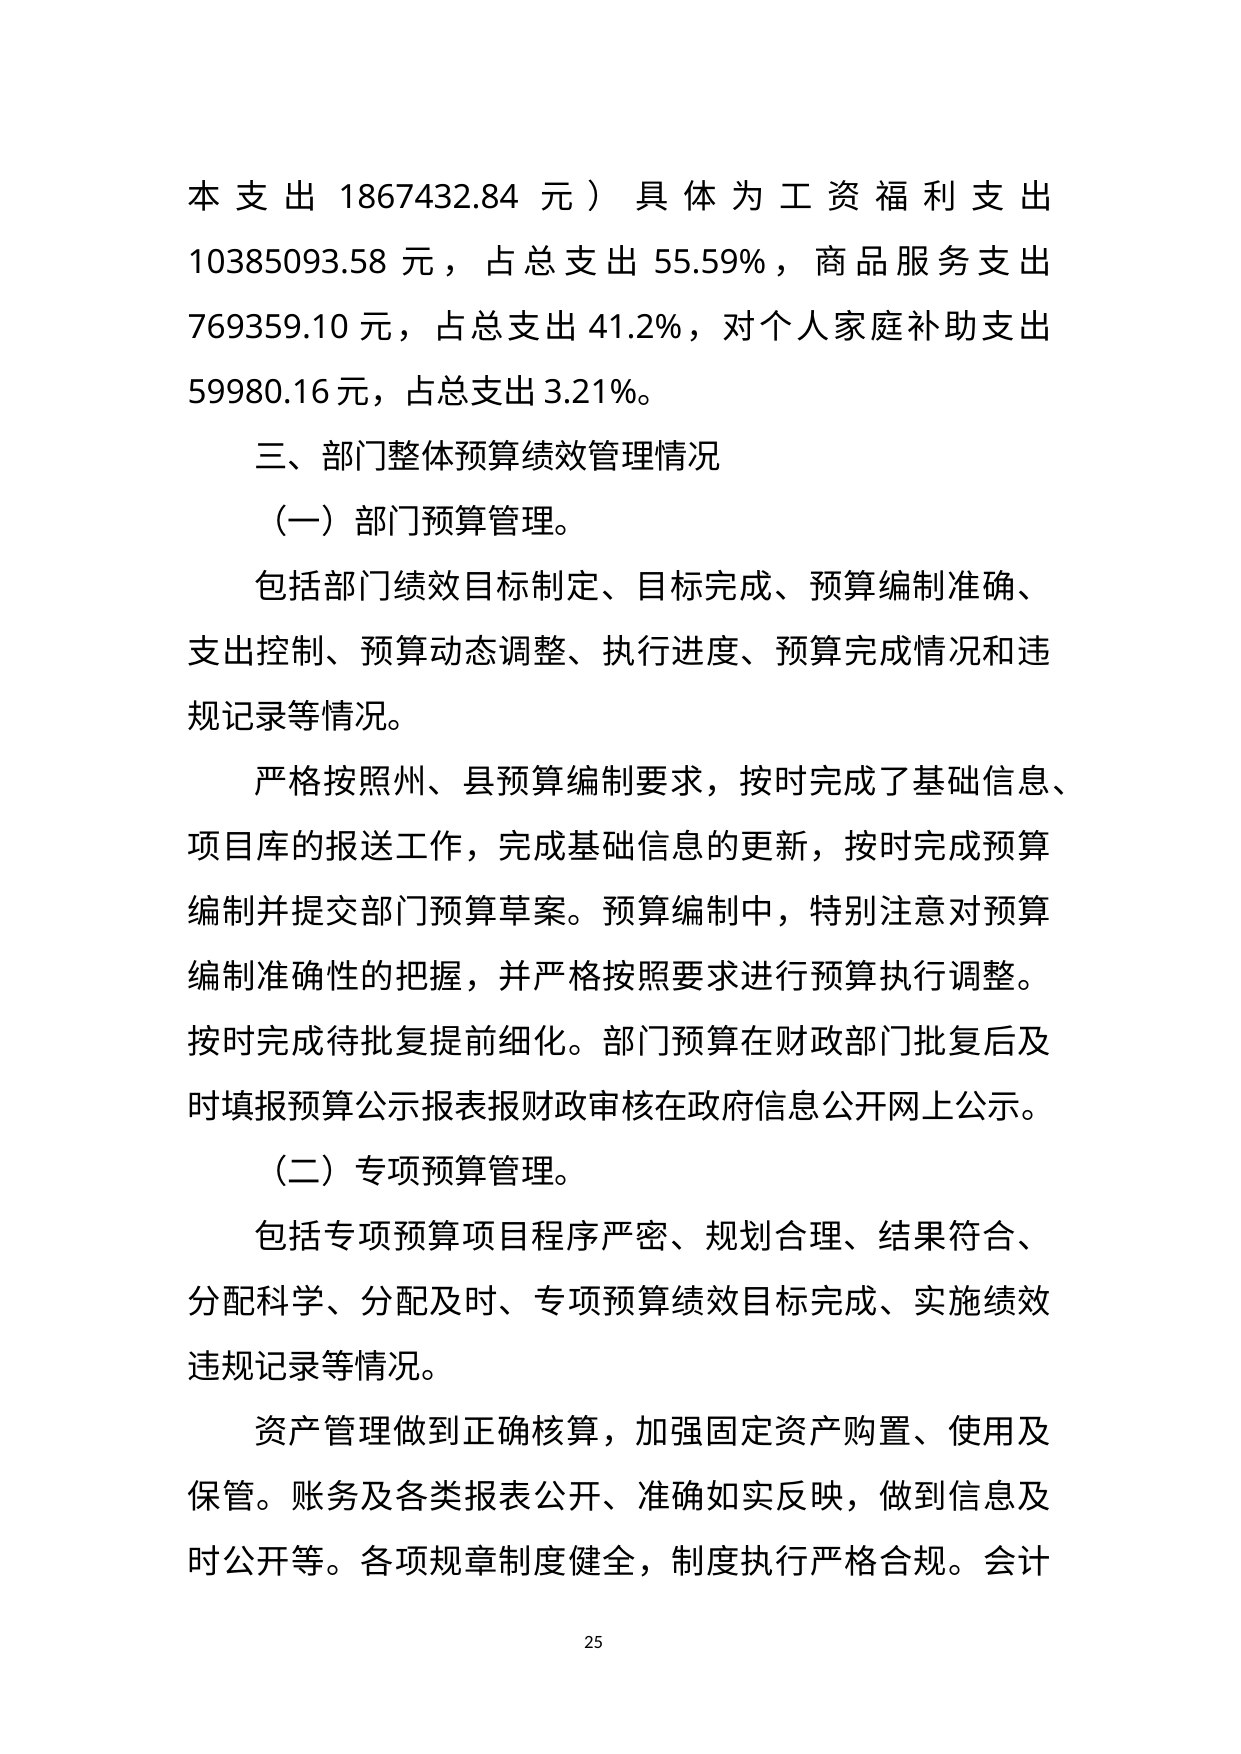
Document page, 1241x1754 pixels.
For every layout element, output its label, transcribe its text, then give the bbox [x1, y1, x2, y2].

text 三、部门整体预算绩效管理情况 [187, 422, 1053, 487]
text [187, 1397, 1053, 1592]
text 包括部门绩效目标制定、目标完成、预算编制准确、支出控制、预算动态调整、执行进度、预算完成情况和违规记录等情况。 [187, 552, 1053, 747]
text 严格按照州、县预算编制要求，按时完成了基础信息、项目库的报送工作，完成基础信息的更新，按时完成预算编制并提交部门预算草案。预算编制中，特别注意对预算编制准确性的把握，并严格按照要求进行预算执行调整。按时完成待批复提前细化。部门预算在财政部门批复后及时填报预算公示报表报财政审核在政府信息公开网上公示。 [187, 747, 1053, 1137]
text （一）部门预算管理。 [187, 487, 1053, 552]
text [187, 162, 1053, 422]
text （二）专项预算管理。 [187, 1137, 1053, 1202]
text 包括专项预算项目程序严密、规划合理、结果符合、分配科学、分配及时、专项预算绩效目标完成、实施绩效、违规记录等情况。 [187, 1202, 1053, 1397]
